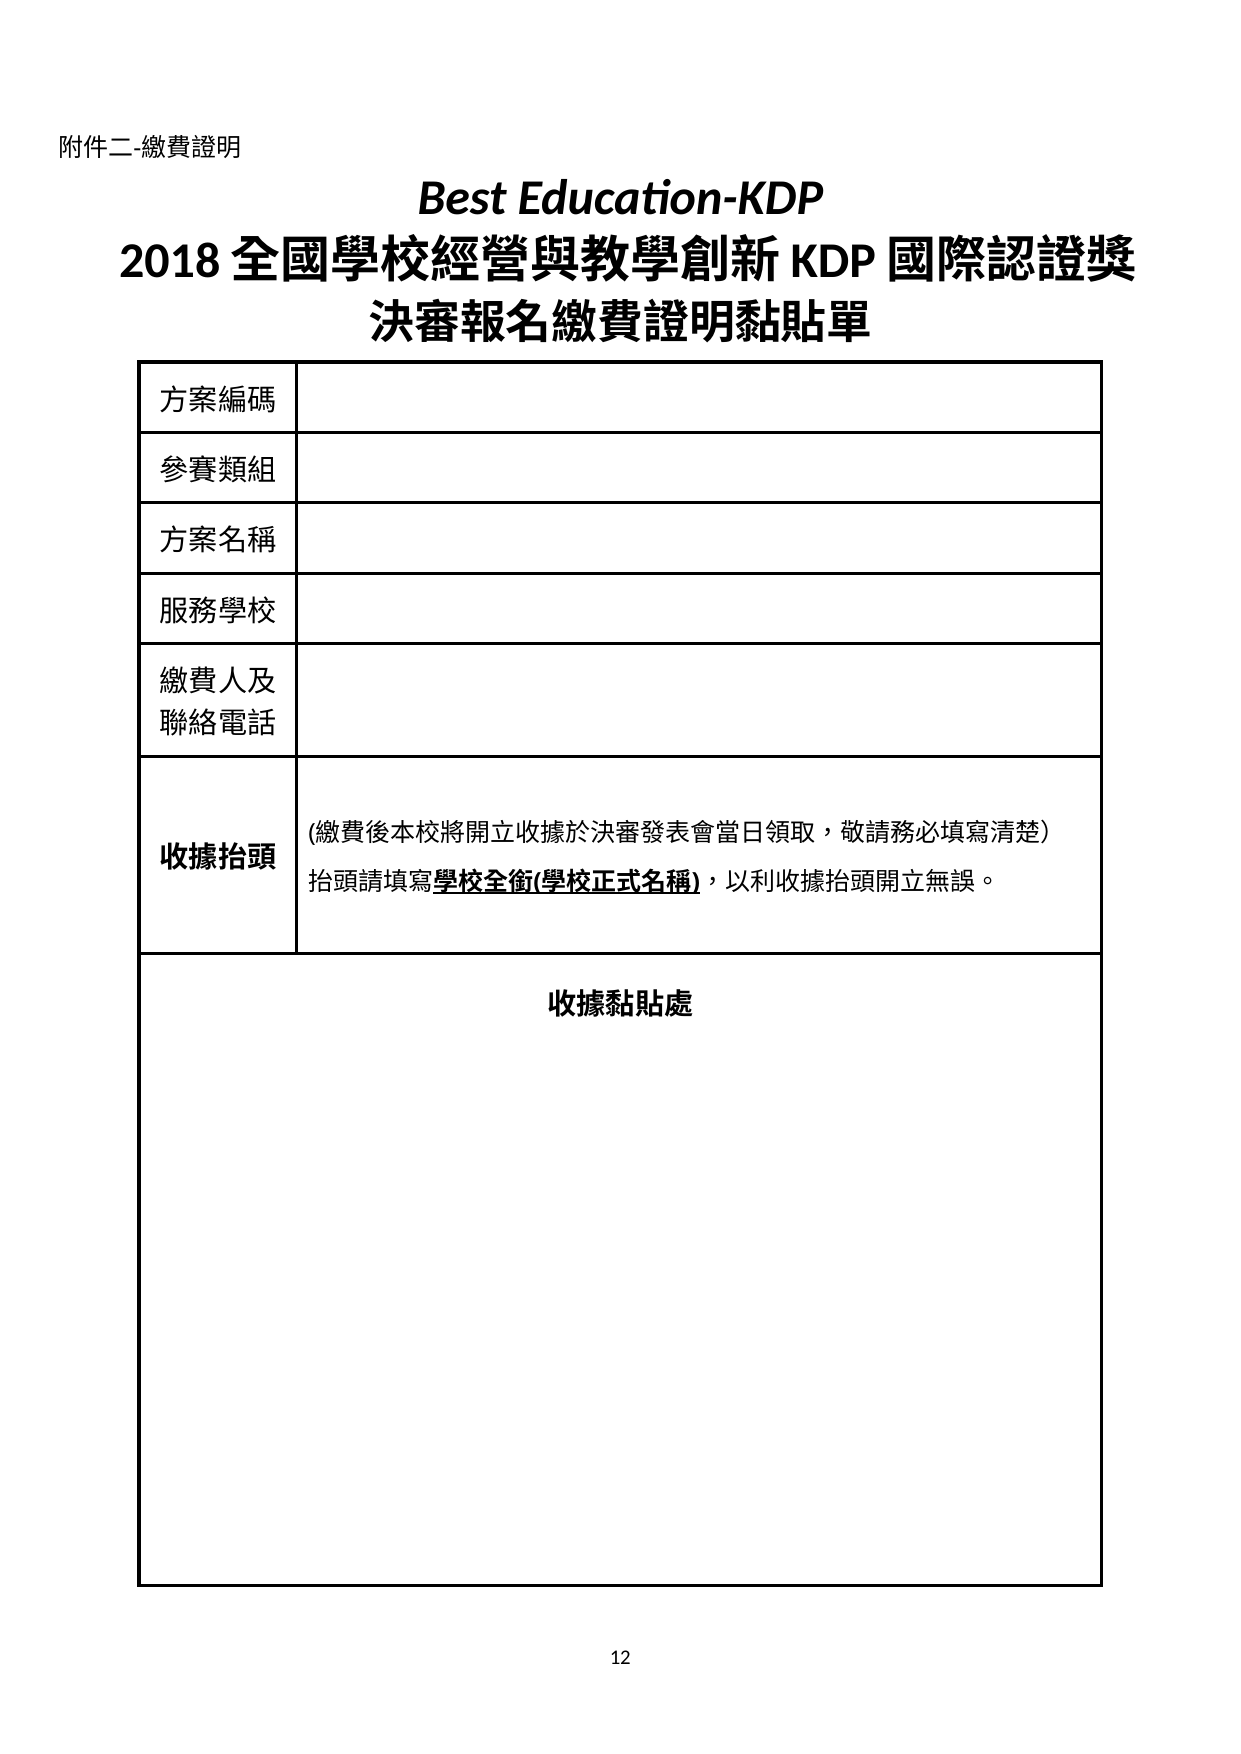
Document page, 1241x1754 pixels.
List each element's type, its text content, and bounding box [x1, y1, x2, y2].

table_cell (繳費後本校將開立收據於決審發表會當日領取，敬請務必填寫清楚） 抬頭請填寫學校全銜(學校正式名稱)，以利收據抬頭開立無誤。 [298, 758, 1100, 952]
table_header [298, 364, 1100, 431]
text Best Education-KDP [59, 166, 1181, 227]
table_cell 收據黏貼處 [141, 955, 1100, 1584]
text 附件二-繳費證明 [0, 118, 1181, 166]
text 決審報名繳費證明黏貼單 [59, 300, 1181, 348]
table_header 方案編碼 [141, 364, 295, 431]
table_cell 參賽類組 [141, 434, 295, 501]
table_cell [298, 645, 1100, 755]
table_cell [298, 504, 1100, 572]
text 2018全國學校經營與教學創新KDP國際認證獎 [59, 239, 1181, 287]
table_cell 方案名稱 [141, 504, 295, 572]
table_cell [298, 434, 1100, 501]
table_cell 收據抬頭 [141, 758, 295, 952]
table_cell 繳費人及 聯絡電話 [141, 645, 295, 755]
table_cell [298, 575, 1100, 642]
table_cell 服務學校 [141, 575, 295, 642]
